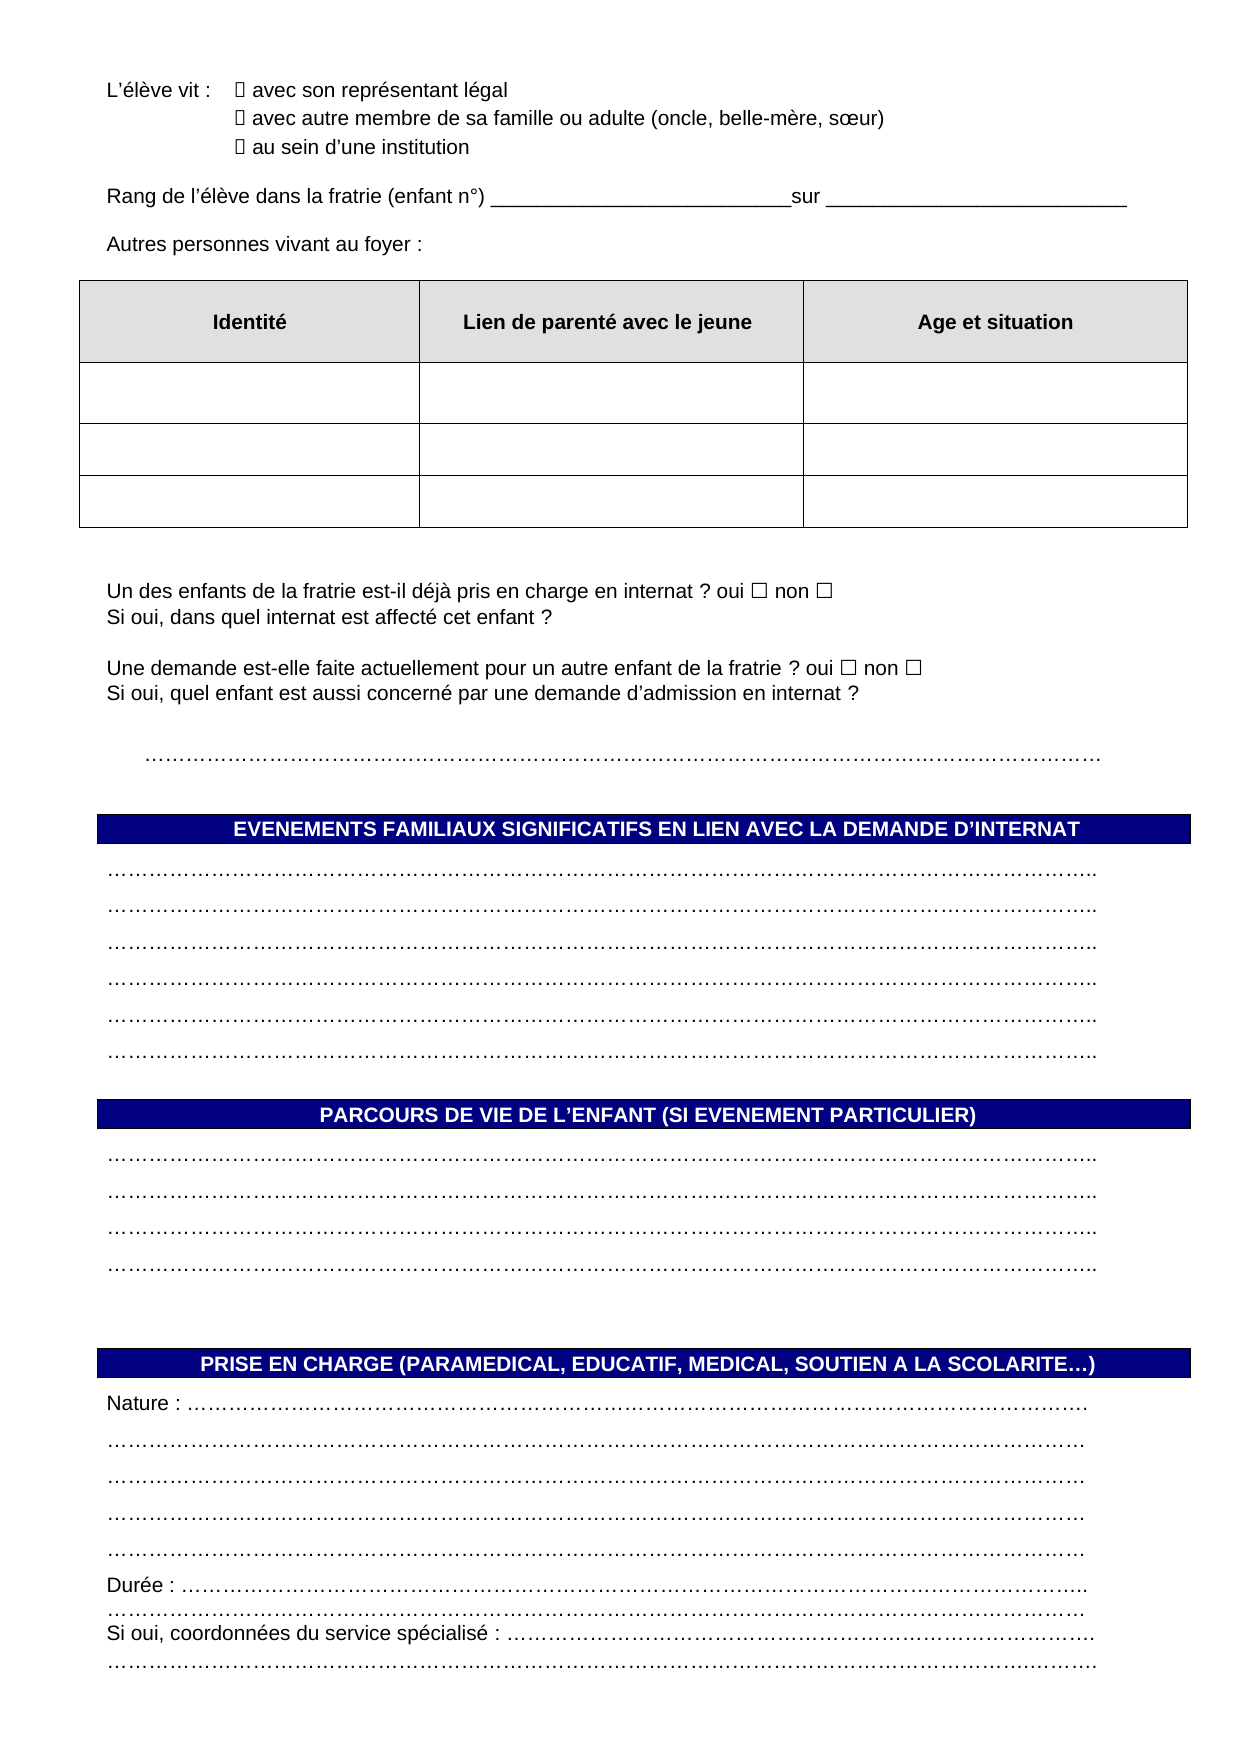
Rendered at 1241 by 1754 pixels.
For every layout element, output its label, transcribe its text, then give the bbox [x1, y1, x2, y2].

table_cell [80, 363, 419, 423]
text …………………………………………………………………………………………………………………………… [106, 1500, 1189, 1524]
text  avec autre membre de sa famille ou adulte (oncle, belle-mère, sœur) [106, 103, 1189, 132]
text …………………………………………………………………………………………………………………………….. [106, 1251, 1189, 1275]
text  au sein d’une institution [106, 132, 1189, 160]
text Autres personnes vivant au foyer : [106, 232, 1189, 256]
text L’élève vit :  avec son représentant légal [106, 75, 1189, 103]
table_cell [80, 476, 419, 527]
text Rang de l’élève dans la fratrie (enfant n°) __________________________sur __________________________ [106, 184, 1189, 208]
text …………………………………………………………………………………………………………………………….. [106, 1142, 1189, 1166]
table_cell [804, 476, 1187, 527]
table_cell [420, 363, 803, 423]
text …………………………………………………………………………………………………………………………….. [106, 893, 1189, 917]
text …………………………………………………………………………………………………………………………… [106, 1597, 1189, 1621]
table_header Lien de parenté avec le jeune [420, 281, 803, 362]
text Si oui, coordonnées du service spécialisé : …………………………………………………………………………. [106, 1621, 1189, 1645]
table_cell [420, 476, 803, 527]
table_cell [420, 424, 803, 475]
text …………………………………………………………………………………………………………………………… [106, 1464, 1189, 1488]
text Si oui, dans quel internat est affecté cet enfant ? [106, 605, 1189, 629]
table_cell [804, 424, 1187, 475]
text …………………………………………………………………………………………………………………………… [106, 1537, 1189, 1561]
text PRISE EN CHARGE (PARAMEDICAL, EDUCATIF, MEDICAL, SOUTIEN A LA SCOLARITE…) [98, 1349, 1189, 1377]
text Un des enfants de la fratrie est-il déjà pris en charge en internat ? oui non [106, 576, 1189, 605]
text …………………………………………………………………………………………………………………………….. [106, 1039, 1189, 1063]
text …………………………………………………………………………………………………………………………….. [106, 966, 1189, 990]
table_header Age et situation [804, 281, 1187, 362]
text …………………………………………………………………………………………………………………………….. [106, 857, 1189, 881]
text Une demande est-elle faite actuellement pour un autre enfant de la fratrie ? oui non [106, 653, 1189, 681]
text …………………………………………………………………………………………………………………………….. [106, 1215, 1189, 1239]
text Si oui, quel enfant est aussi concerné par une demande d’admission en internat ? [106, 681, 1189, 705]
text Nature : …………………………………………………………………………………………………………………. [106, 1391, 1189, 1415]
text …………………………………………………………………………………………………………………….………. [106, 1649, 1189, 1673]
text EVENEMENTS FAMILIAUX SIGNIFICATIFS EN LIEN AVEC LA DEMANDE D’INTERNAT [98, 815, 1189, 843]
text …………………………………………………………………………………………………………………………… [106, 1427, 1189, 1451]
table_cell [804, 363, 1187, 423]
table_header Identité [80, 281, 419, 362]
table_cell [80, 424, 419, 475]
text ………………………………………………………………………………………………………………………… [143, 741, 1189, 765]
text PARCOURS DE VIE DE L’ENFANT (SI EVENEMENT PARTICULIER) [98, 1100, 1189, 1128]
text …………………………………………………………………………………………………………………………….. [106, 1178, 1189, 1202]
text …………………………………………………………………………………………………………………………….. [106, 929, 1189, 953]
text Durée : ………………………………………………………………………………………………………………….. [106, 1573, 1189, 1597]
text …………………………………………………………………………………………………………………………….. [106, 1002, 1189, 1026]
